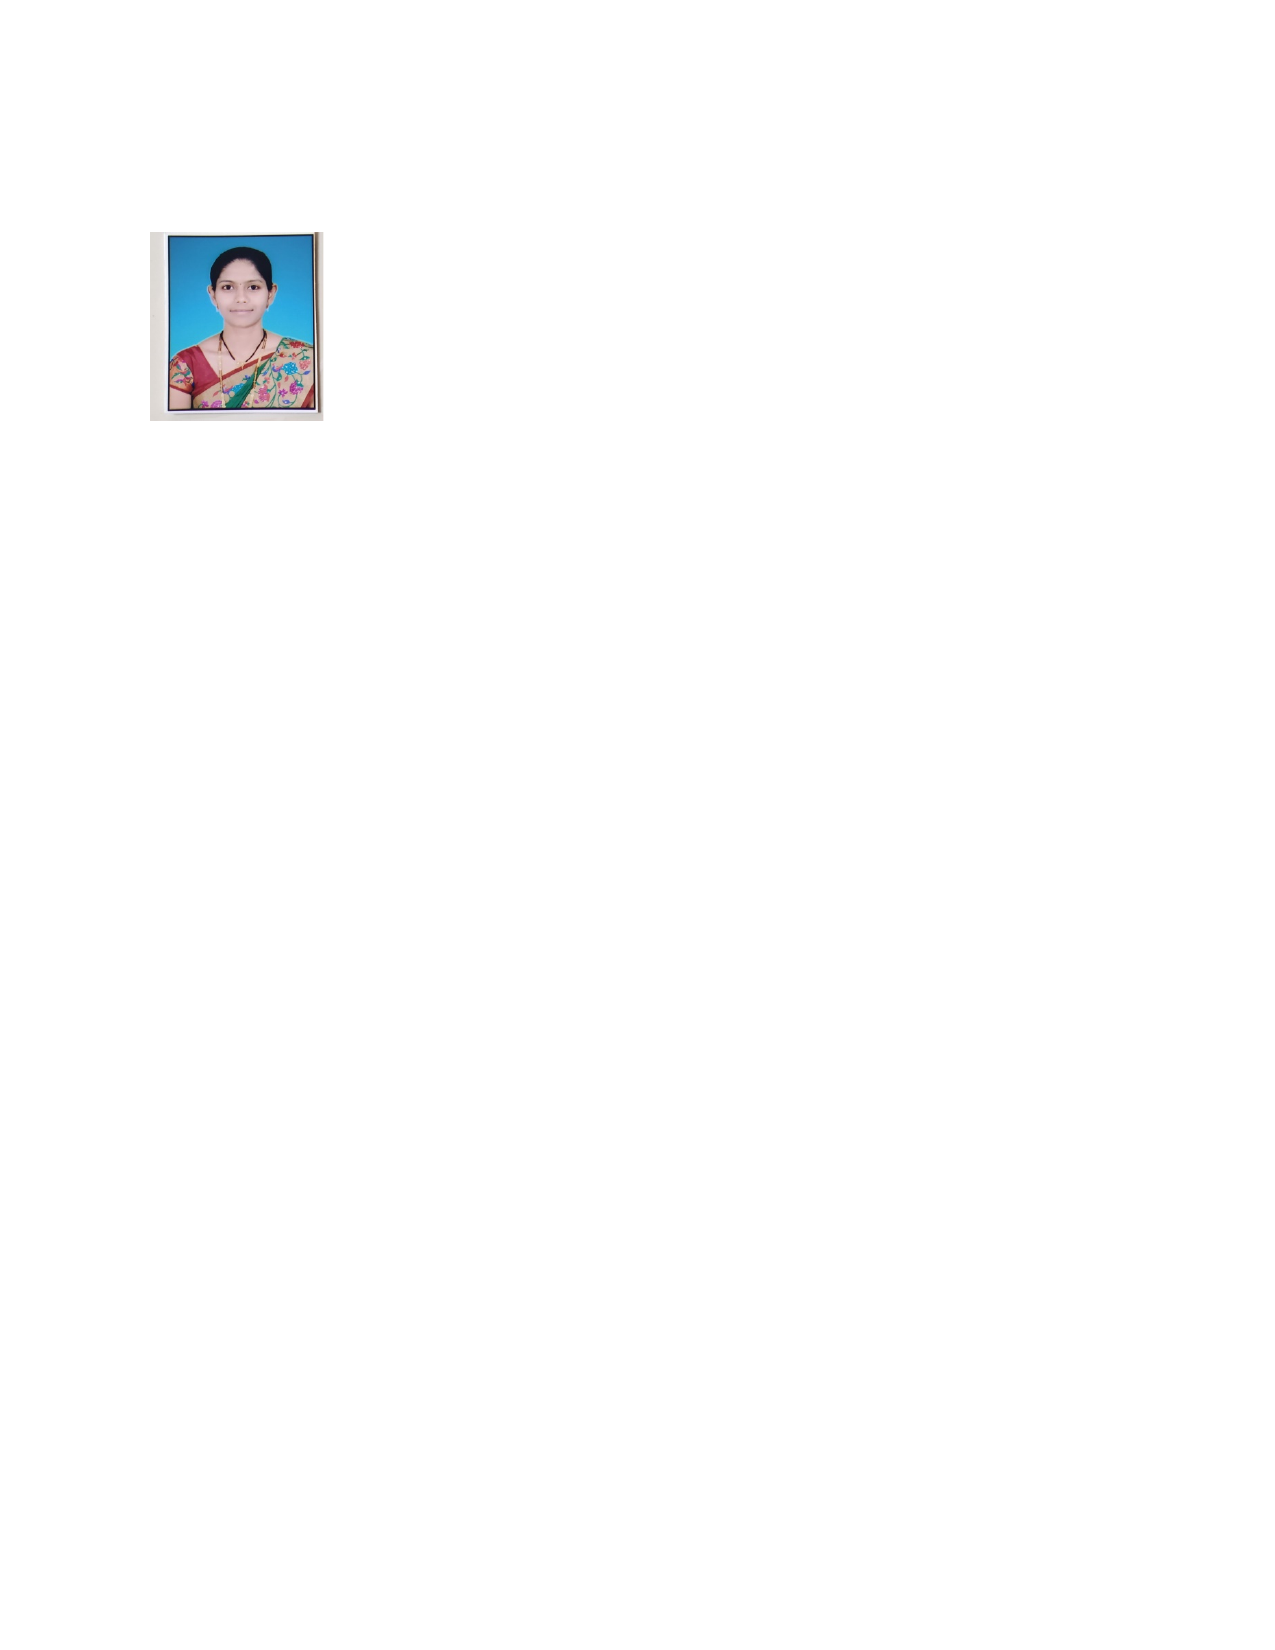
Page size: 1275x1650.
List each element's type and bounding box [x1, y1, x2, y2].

picture [150, 232, 324, 421]
